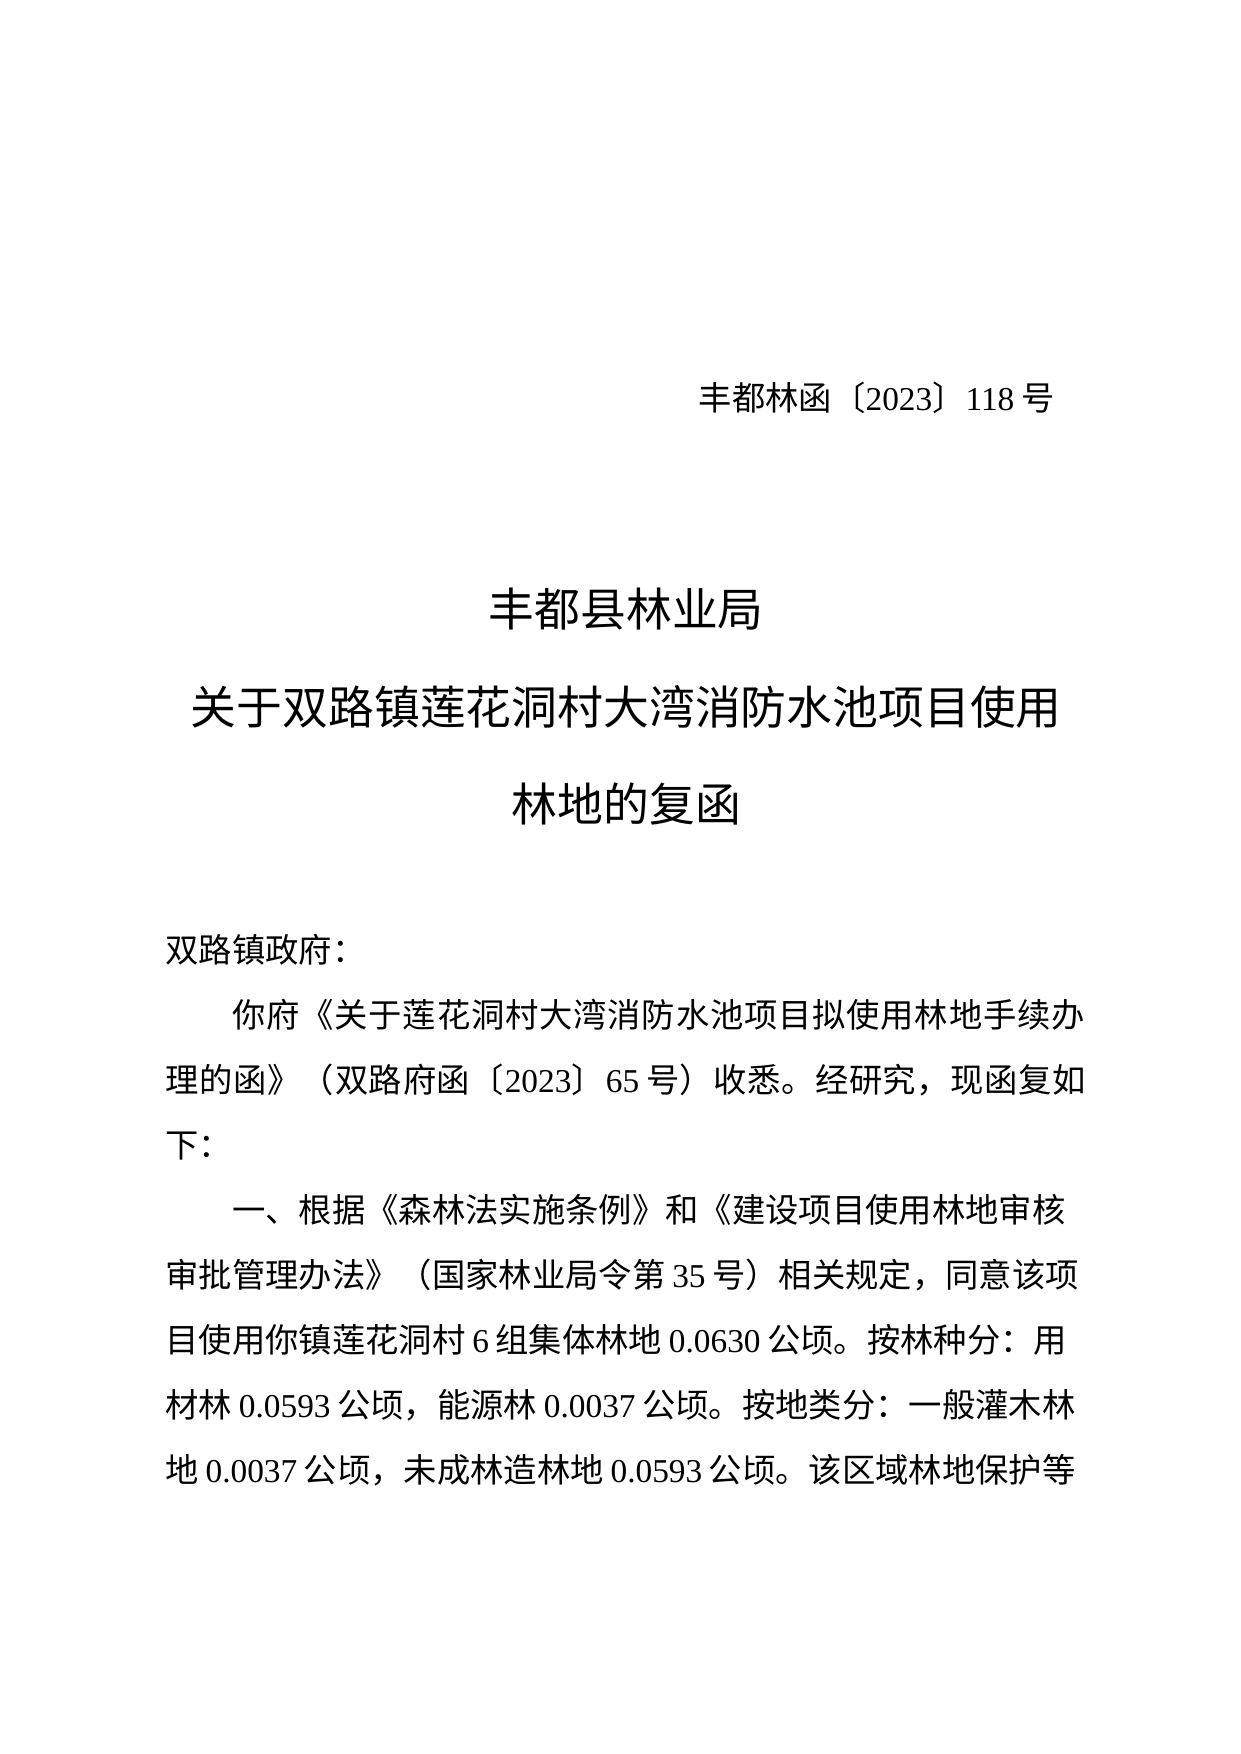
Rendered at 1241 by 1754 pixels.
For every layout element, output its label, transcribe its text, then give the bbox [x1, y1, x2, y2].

text 林地的复函 [165, 753, 1087, 850]
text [165, 1175, 1087, 1500]
text 关于双路镇莲花洞村大湾消防水池项目使用 [165, 655, 1087, 753]
text 双路镇政府： [165, 915, 1087, 980]
text 丰都县林业局 [165, 558, 1087, 655]
text 你府《关于莲花洞村大湾消防水池项目拟使用林地手续办理的函》（双路府函〔2023〕65号）收悉。经研究，现函复如下： [165, 980, 1087, 1175]
text 丰都林函〔2023〕118号 [165, 363, 1087, 428]
